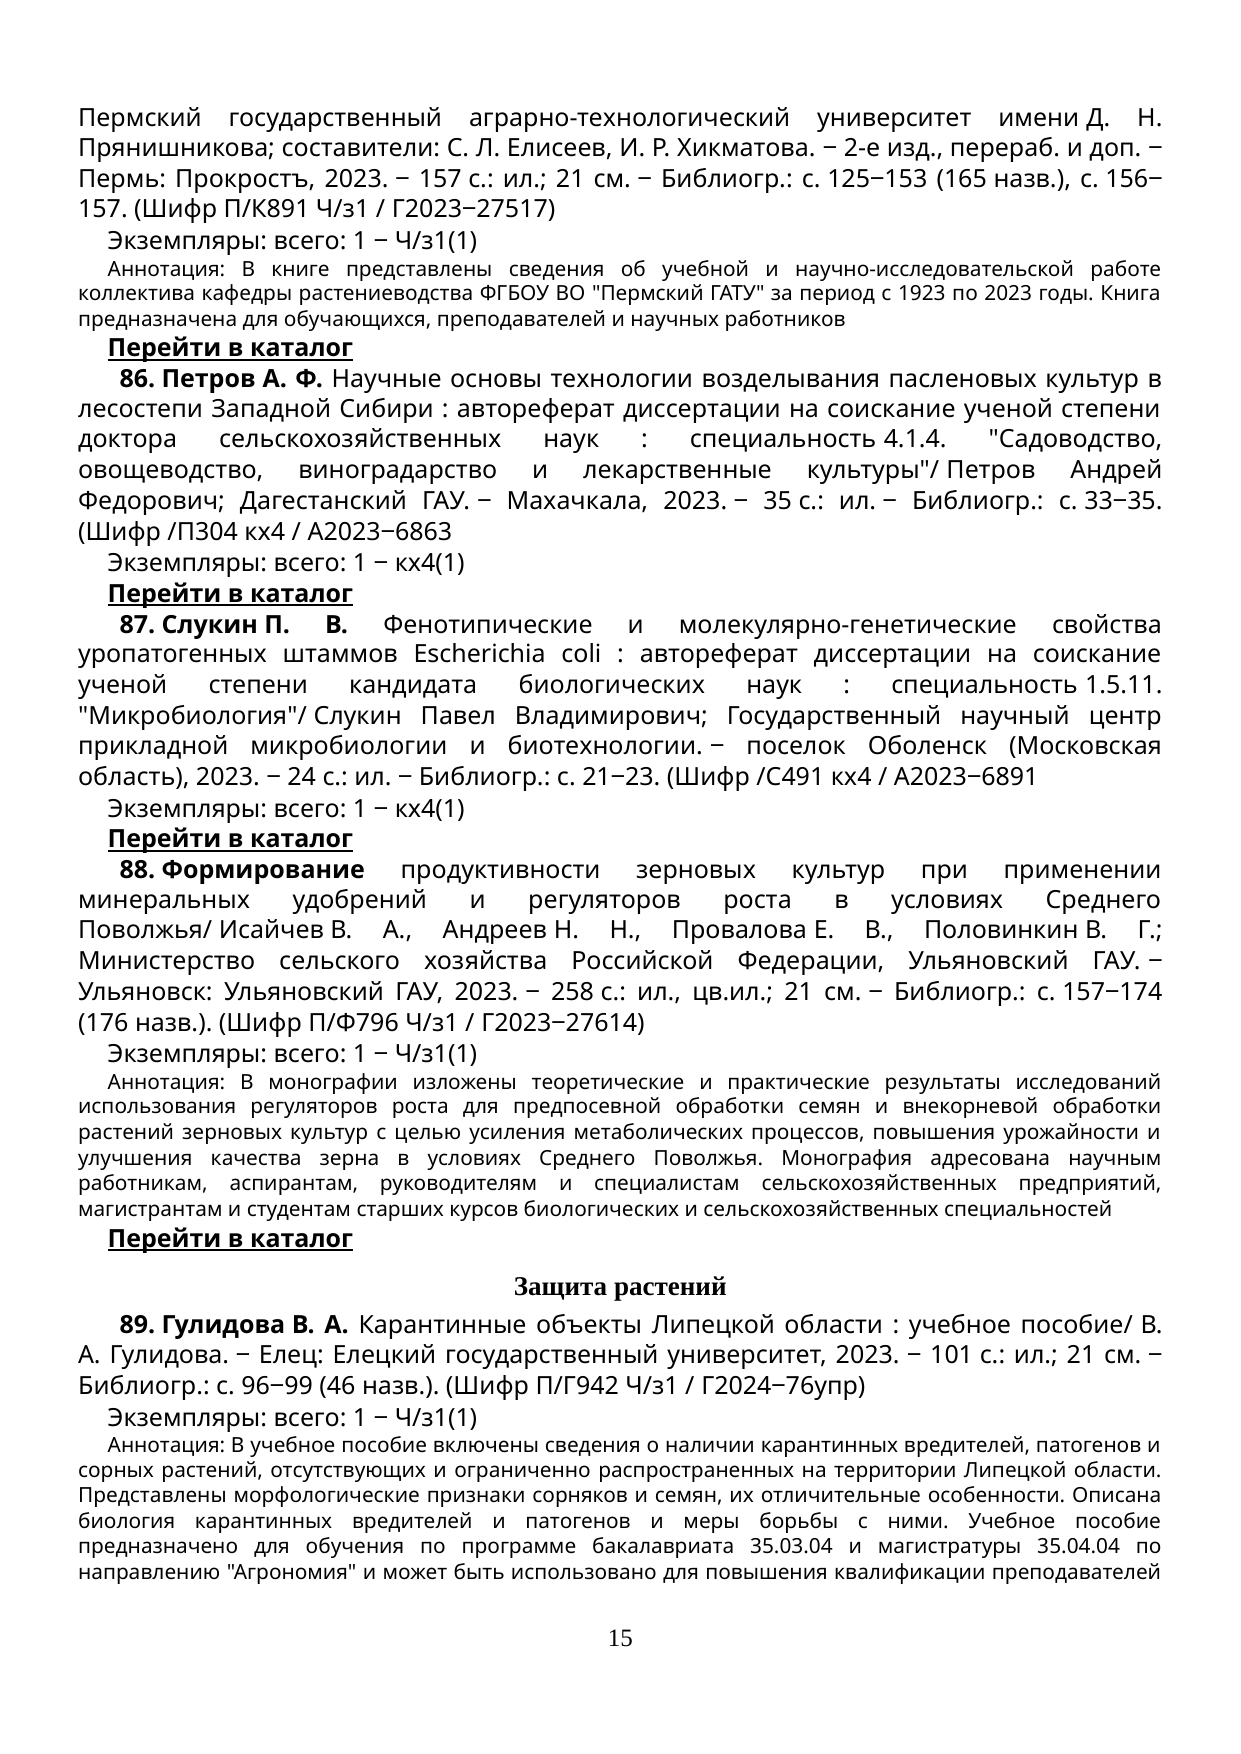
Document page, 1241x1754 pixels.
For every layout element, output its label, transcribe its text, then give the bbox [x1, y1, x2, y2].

text 89. Гулидова В. А. Карантинные объекты Липецкой области : учебное пособие/ В. А. Гулидова. ‒ Елец: Елецкий государственный университет, 2023. ‒ 101 с.: ил.; 21 см. ‒ Библиогр.: с. 96‒99 (46 назв.). (Шифр П/Г942 Ч/з1 / Г2024‒76упр) [78, 1309, 1162, 1401]
text Перейти в каталог [78, 1223, 1162, 1253]
text Экземпляры: всего: 1 ‒ Ч/з1(1) [78, 1401, 1162, 1432]
text Перейти в каталог [78, 332, 1162, 363]
text Экземпляры: всего: 1 ‒ Ч/з1(1) [78, 225, 1162, 256]
text Перейти в каталог [78, 578, 1162, 608]
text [78, 1432, 1162, 1586]
text Аннотация: В книге представлены сведения об учебной и научно-исследовательской работе коллектива кафедры растениеводства ФГБОУ ВО "Пермский ГАТУ" за период с 1923 по 2023 годы. Книга предназначена для обучающихся, преподавателей и научных работников [78, 256, 1162, 332]
text Экземпляры: всего: 1 ‒ Ч/з1(1) [78, 1038, 1162, 1069]
text Экземпляры: всего: 1 ‒ кх4(1) [78, 547, 1162, 578]
text Аннотация: В монографии изложены теоретические и практические результаты исследований использования регуляторов роста для предпосевной обработки семян и внекорневой обработки растений зерновых культур с целью усиления метаболических процессов, повышения урожайности и улучшения качества зерна в условиях Среднего Поволжья. Монография адресована научным работникам, аспирантам, руководителям и специалистам сельскохозяйственных предприятий, магистрантам и студентам старших курсов биологических и сельскохозяйственных специальностей [78, 1069, 1162, 1223]
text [78, 102, 1162, 225]
text 86. Петров А. Ф. Научные основы технологии возделывания пасленовых культур в лесостепи Западной Сибири : автореферат диссертации на соискание ученой степени доктора сельскохозяйственных наук : специальность 4.1.4. "Садоводство, овощеводство, виноградарство и лекарственные культуры"/ Петров Андрей Федорович; Дагестанский ГАУ. ‒ Махачкала, 2023. ‒ 35 с.: ил. ‒ Библиогр.: с. 33‒35. (Шифр /П304 кх4 / А2023‒6863 [78, 363, 1162, 547]
subtitle Защита растений [78, 1270, 1162, 1301]
text Экземпляры: всего: 1 ‒ кх4(1) [78, 793, 1162, 823]
text 87. Слукин П. В. Фенотипические и молекулярно-генетические свойства уропатогенных штаммов Escherichia coli : автореферат диссертации на соискание ученой степени кандидата биологических наук : специальность 1.5.11. "Микробиология"/ Слукин Павел Владимирович; Государственный научный центр прикладной микробиологии и биотехнологии. ‒ поселок Оболенск (Московская область), 2023. ‒ 24 с.: ил. ‒ Библиогр.: с. 21‒23. (Шифр /С491 кх4 / А2023‒6891 [78, 608, 1162, 793]
text 88. Формирование продуктивности зерновых культур при применении минеральных удобрений и регуляторов роста в условиях Среднего Поволжья/ Исайчев В. А., Андреев Н. Н., Провалова Е. В., Половинкин В. Г.; Министерство сельского хозяйства Российской Федерации, Ульяновский ГАУ. ‒ Ульяновск: Ульяновский ГАУ, 2023. ‒ 258 с.: ил., цв.ил.; 21 см. ‒ Библиогр.: с. 157‒174 (176 назв.). (Шифр П/Ф796 Ч/з1 / Г2023‒27614) [78, 854, 1162, 1038]
text Перейти в каталог [78, 823, 1162, 854]
